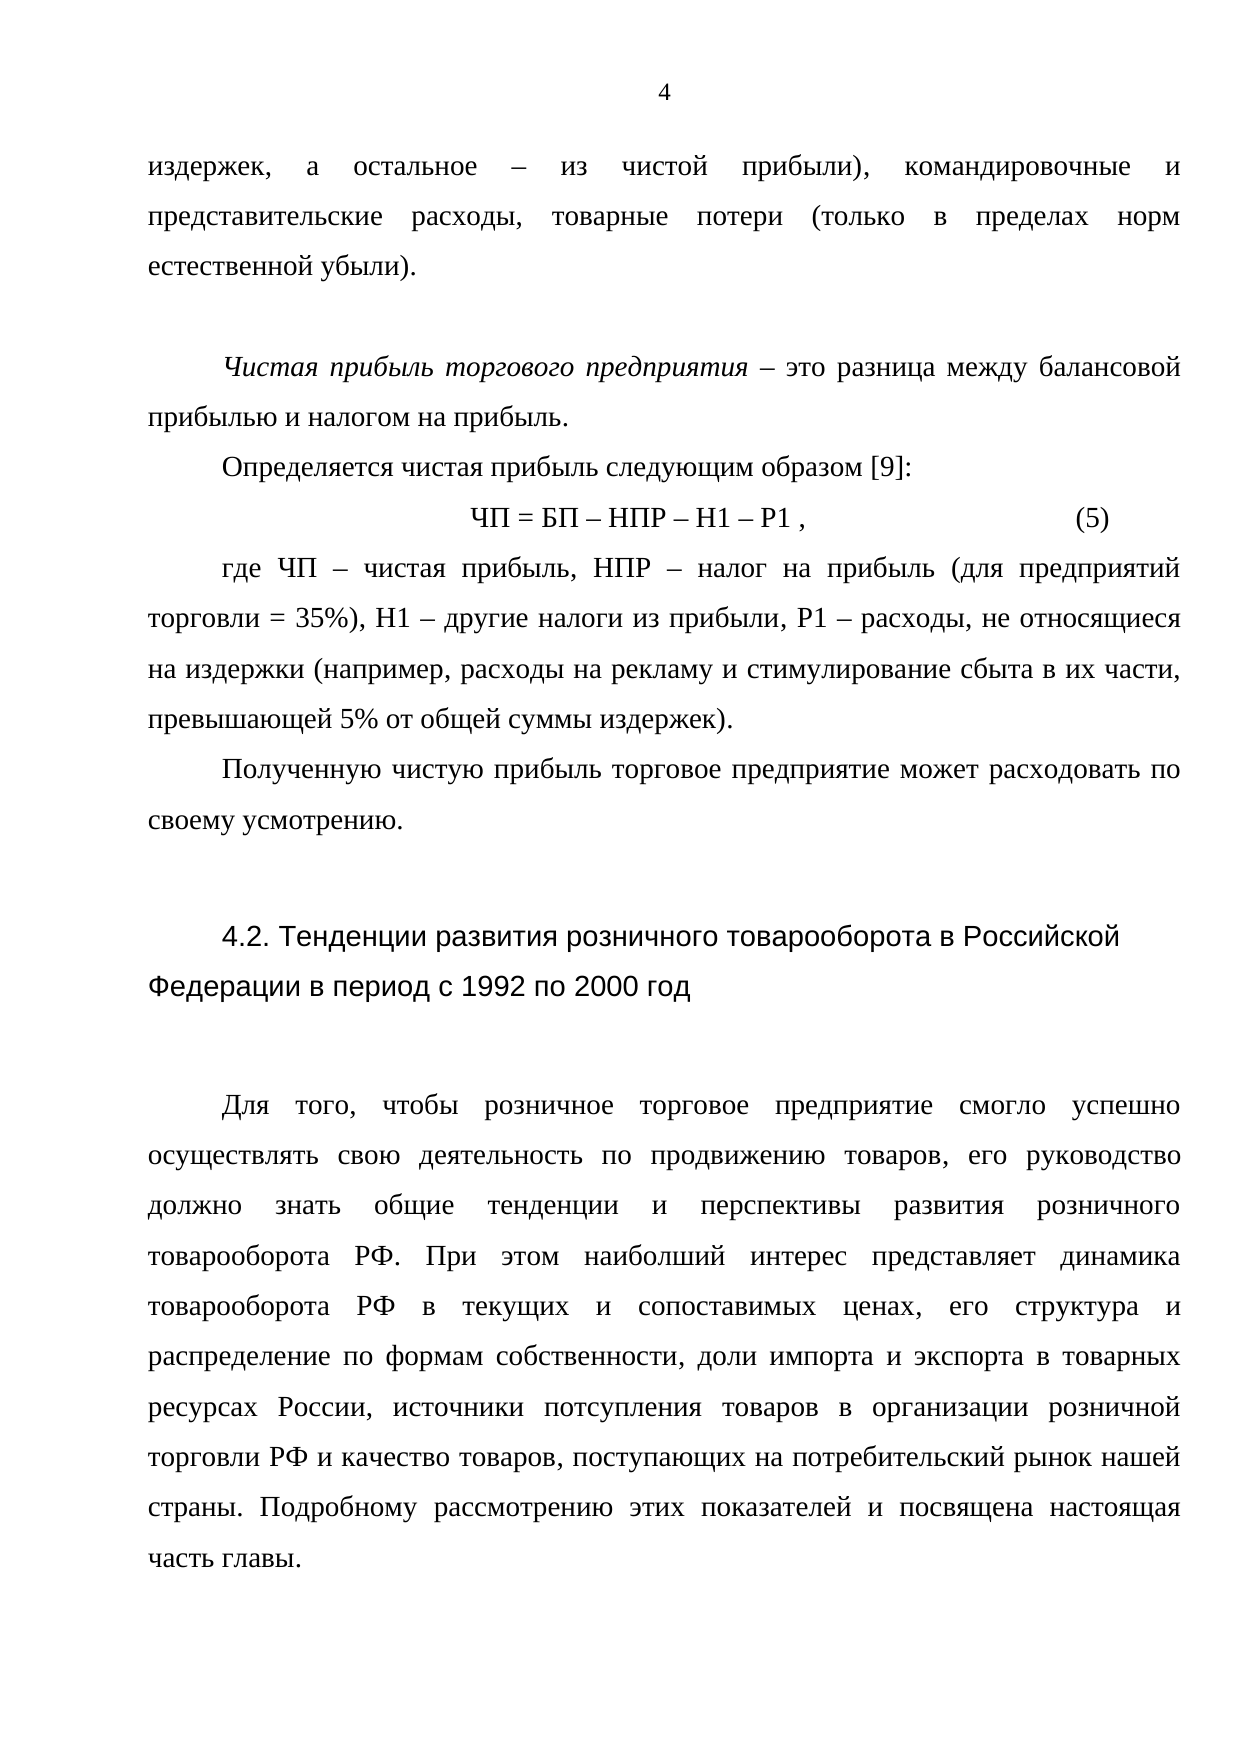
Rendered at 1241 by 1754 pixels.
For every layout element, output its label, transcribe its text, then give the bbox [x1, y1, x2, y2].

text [148, 148, 1181, 282]
text ЧП = БП – НПР – Н1 – Р1 , (5) [148, 500, 1181, 533]
text Для того, чтобы розничное торговое предприятие смогло успешно осуществлять свою деятельность по продвижению товаров, его руководство должно знать общие тенденции и перспективы развития розничного товарооборота РФ. При этом наиболший интерес представляет динамика товарооборота РФ в текущих и сопоставимых ценах, его структура и распределение по формам собственности, доли импорта и экспорта в товарных ресурсах России, источники потсупления товаров в организации розничной торговли РФ и качество товаров, поступающих на потребительский рынок нашей страны. Подробному рассмотрению этих показателей и посвящена настоящая часть главы. [148, 1087, 1181, 1573]
text 4.2. Тенденции развития розничного товарооборота в Российской Федерации в период с 1992 по 2000 год [148, 919, 1181, 1003]
text Определяется чистая прибыль следующим образом [9]: [148, 449, 1181, 483]
text где ЧП – чистая прибыль, НПР – налог на прибыль (для предприятий торговли = 35%), Н1 – другие налоги из прибыли, Р1 – расходы, не относящиеся на издержки (например, расходы на рекламу и стимулирование сбыта в их части, превышающей 5% от общей суммы издержек). [148, 550, 1181, 735]
text Чистая прибыль торгового предприятия – это разница между балансовой прибылью и налогом на прибыль. [148, 349, 1181, 433]
text Полученную чистую прибыль торговое предприятие может расходовать по своему усмотрению. [148, 751, 1181, 835]
